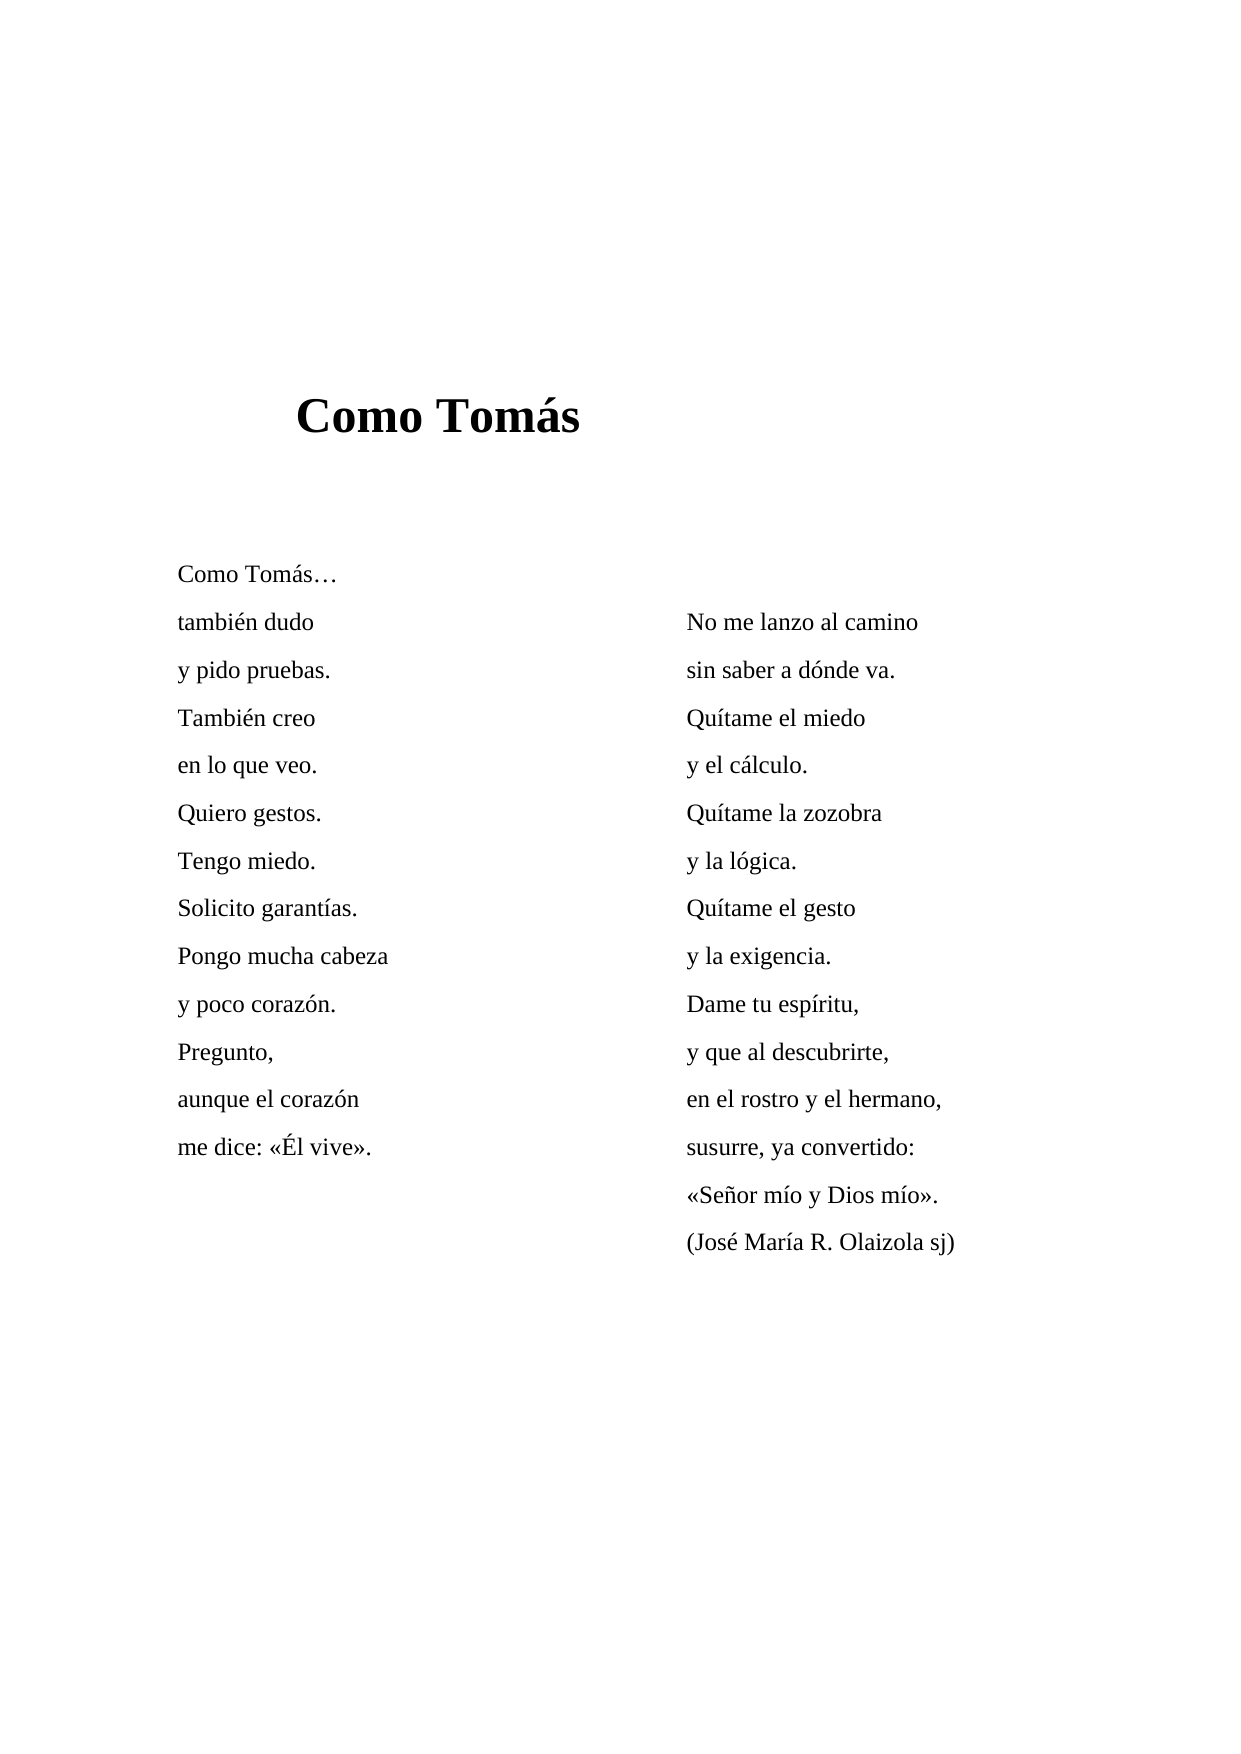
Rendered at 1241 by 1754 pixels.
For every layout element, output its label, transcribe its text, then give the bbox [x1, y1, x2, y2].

text y la lógica. [686, 846, 1166, 874]
text Tengo miedo. [177, 846, 657, 874]
text susurre, ya convertido: [686, 1132, 1166, 1161]
text Quítame el miedo [686, 703, 1166, 731]
text Quítame el gesto [686, 893, 1166, 922]
text también dudo [177, 607, 657, 636]
text No me lanzo al camino [686, 607, 1166, 636]
text y el cálculo. [686, 750, 1166, 779]
text en lo que veo. [177, 750, 657, 779]
text aunque el corazón [177, 1084, 657, 1113]
text Como Tomás [177, 385, 1166, 443]
text Pregunto, [177, 1037, 657, 1065]
text Como Tomás… [177, 559, 657, 588]
text me dice: «Él vive». [177, 1132, 657, 1161]
text y la exigencia. [686, 941, 1166, 970]
text y pido pruebas. [177, 655, 657, 684]
text Pongo mucha cabeza [177, 941, 657, 970]
text También creo [177, 703, 657, 731]
text sin saber a dónde va. [686, 655, 1166, 684]
text Solicito garantías. [177, 893, 657, 922]
text Quiero gestos. [177, 798, 657, 827]
text en el rostro y el hermano, [686, 1084, 1166, 1113]
text Dame tu espíritu, [686, 989, 1166, 1018]
text «Señor mío y Dios mío». [686, 1180, 1166, 1208]
text Quítame la zozobra [686, 798, 1166, 827]
text y poco corazón. [177, 989, 657, 1018]
text (José María R. Olaizola sj) [686, 1227, 1166, 1256]
text y que al descubrirte, [686, 1037, 1166, 1065]
